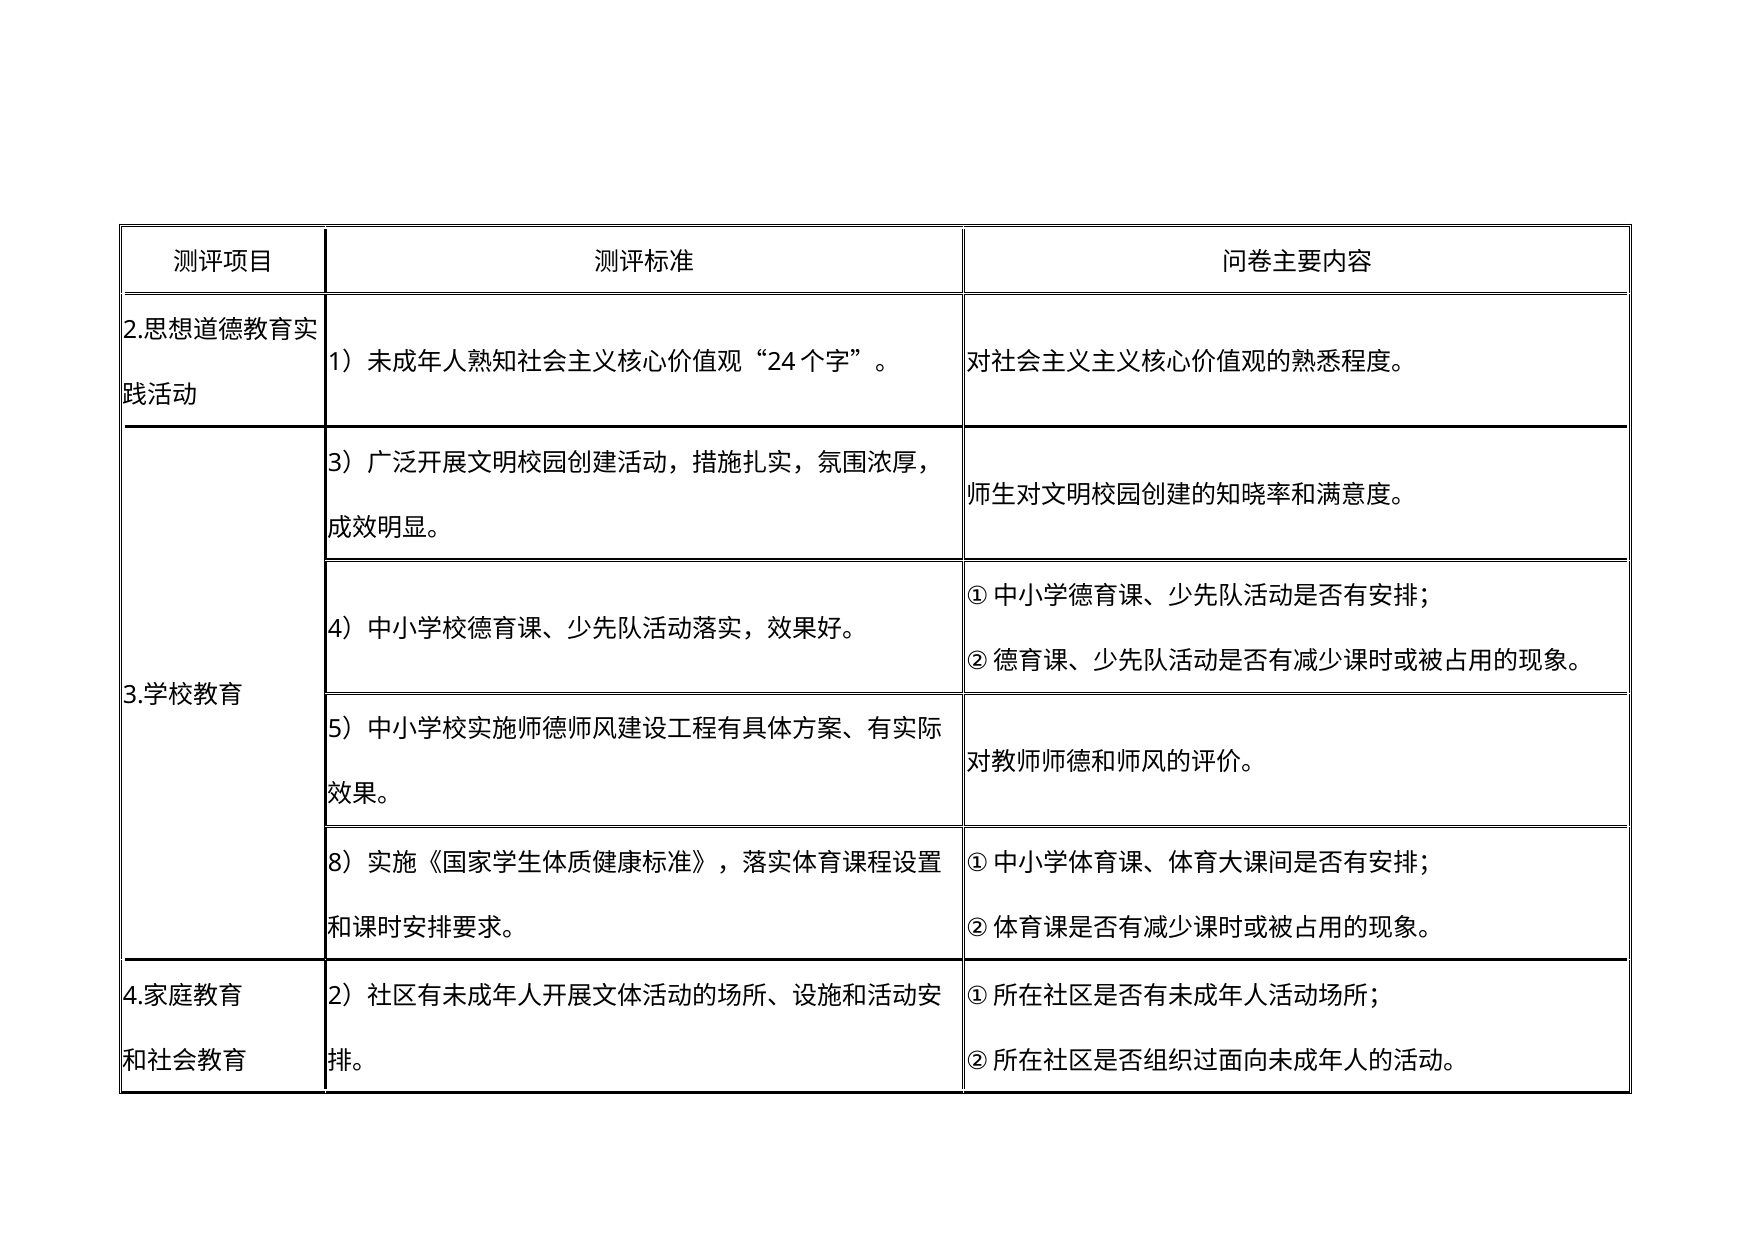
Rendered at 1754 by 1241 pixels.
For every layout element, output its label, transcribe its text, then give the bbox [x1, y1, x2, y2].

table_cell 4.家庭教育 和社会教育 [120, 958, 325, 1091]
table_cell 3.学校教育 [122, 425, 324, 958]
table_header 测评标准 [325, 227, 963, 292]
table_cell 4）中小学校德育课、少先队活动落实，效果好。 [327, 562, 962, 691]
table_cell ①所在社区是否有未成年人活动场所； ②所在社区是否组织过面向未成年人的活动。 [964, 958, 1630, 1091]
table_cell 师生对文明校园创建的知晓率和满意度。 [965, 425, 1629, 558]
table_cell 5）中小学校实施师德师风建设工程有具体方案、有实际效果。 [327, 695, 962, 824]
table_header 测评项目 [122, 227, 325, 292]
table_cell 8）实施《国家学生体质健康标准》，落实体育课程设置和课时安排要求。 [327, 828, 962, 958]
table_cell 2）社区有未成年人开展文体活动的场所、设施和活动安排。 [325, 961, 963, 1091]
table_cell ①中小学德育课、少先队活动是否有安排； ②德育课、少先队活动是否有减少课时或被占用的现象。 [965, 558, 1629, 691]
table_cell 对教师师德和师风的评价。 [965, 691, 1629, 824]
table_cell 2.思想道德教育实践活动 [120, 292, 325, 425]
table_cell 3）广泛开展文明校园创建活动，措施扎实，氛围浓厚，成效明显。 [327, 428, 962, 558]
table_header 问卷主要内容 [964, 227, 1629, 292]
table_cell 对社会主义主义核心价值观的熟悉程度。 [964, 292, 1630, 425]
table_cell ①中小学体育课、体育大课间是否有安排； ②体育课是否有减少课时或被占用的现象。 [965, 825, 1629, 958]
table_cell 1）未成年人熟知社会主义核心价值观“24个字”。 [327, 295, 962, 425]
